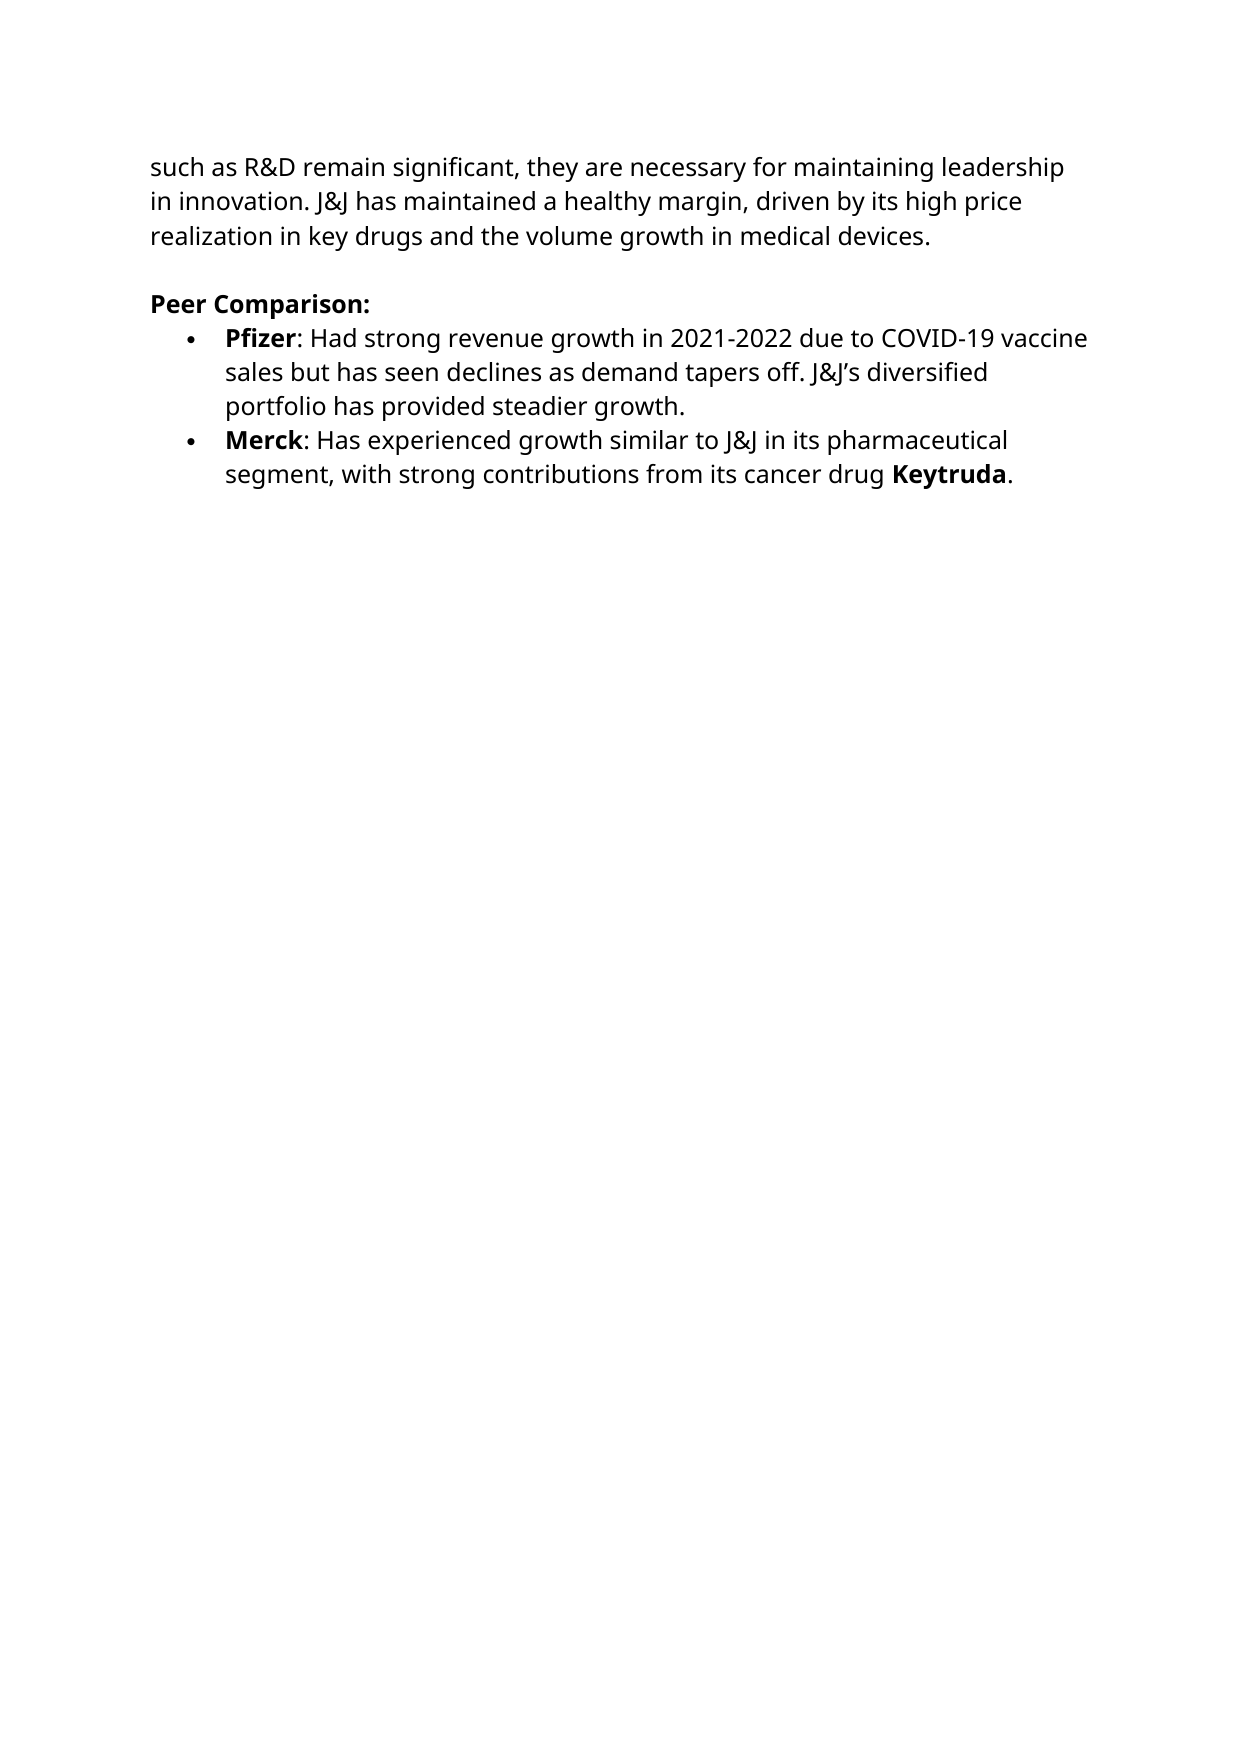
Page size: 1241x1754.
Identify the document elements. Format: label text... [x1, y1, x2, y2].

list Pfizer: Had strong revenue growth in 2021-2022 due to COVID-19 vaccine sales but has seen declines as demand tapers off. J&J’s diversified portfolio has provided steadier growth. [187, 320, 1090, 422]
list Merck: Has experienced growth similar to J&J in its pharmaceutical segment, with strong contributions from its cancer drug Keytruda. [187, 422, 1090, 491]
text Peer Comparison: [150, 286, 1090, 320]
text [150, 150, 1090, 252]
